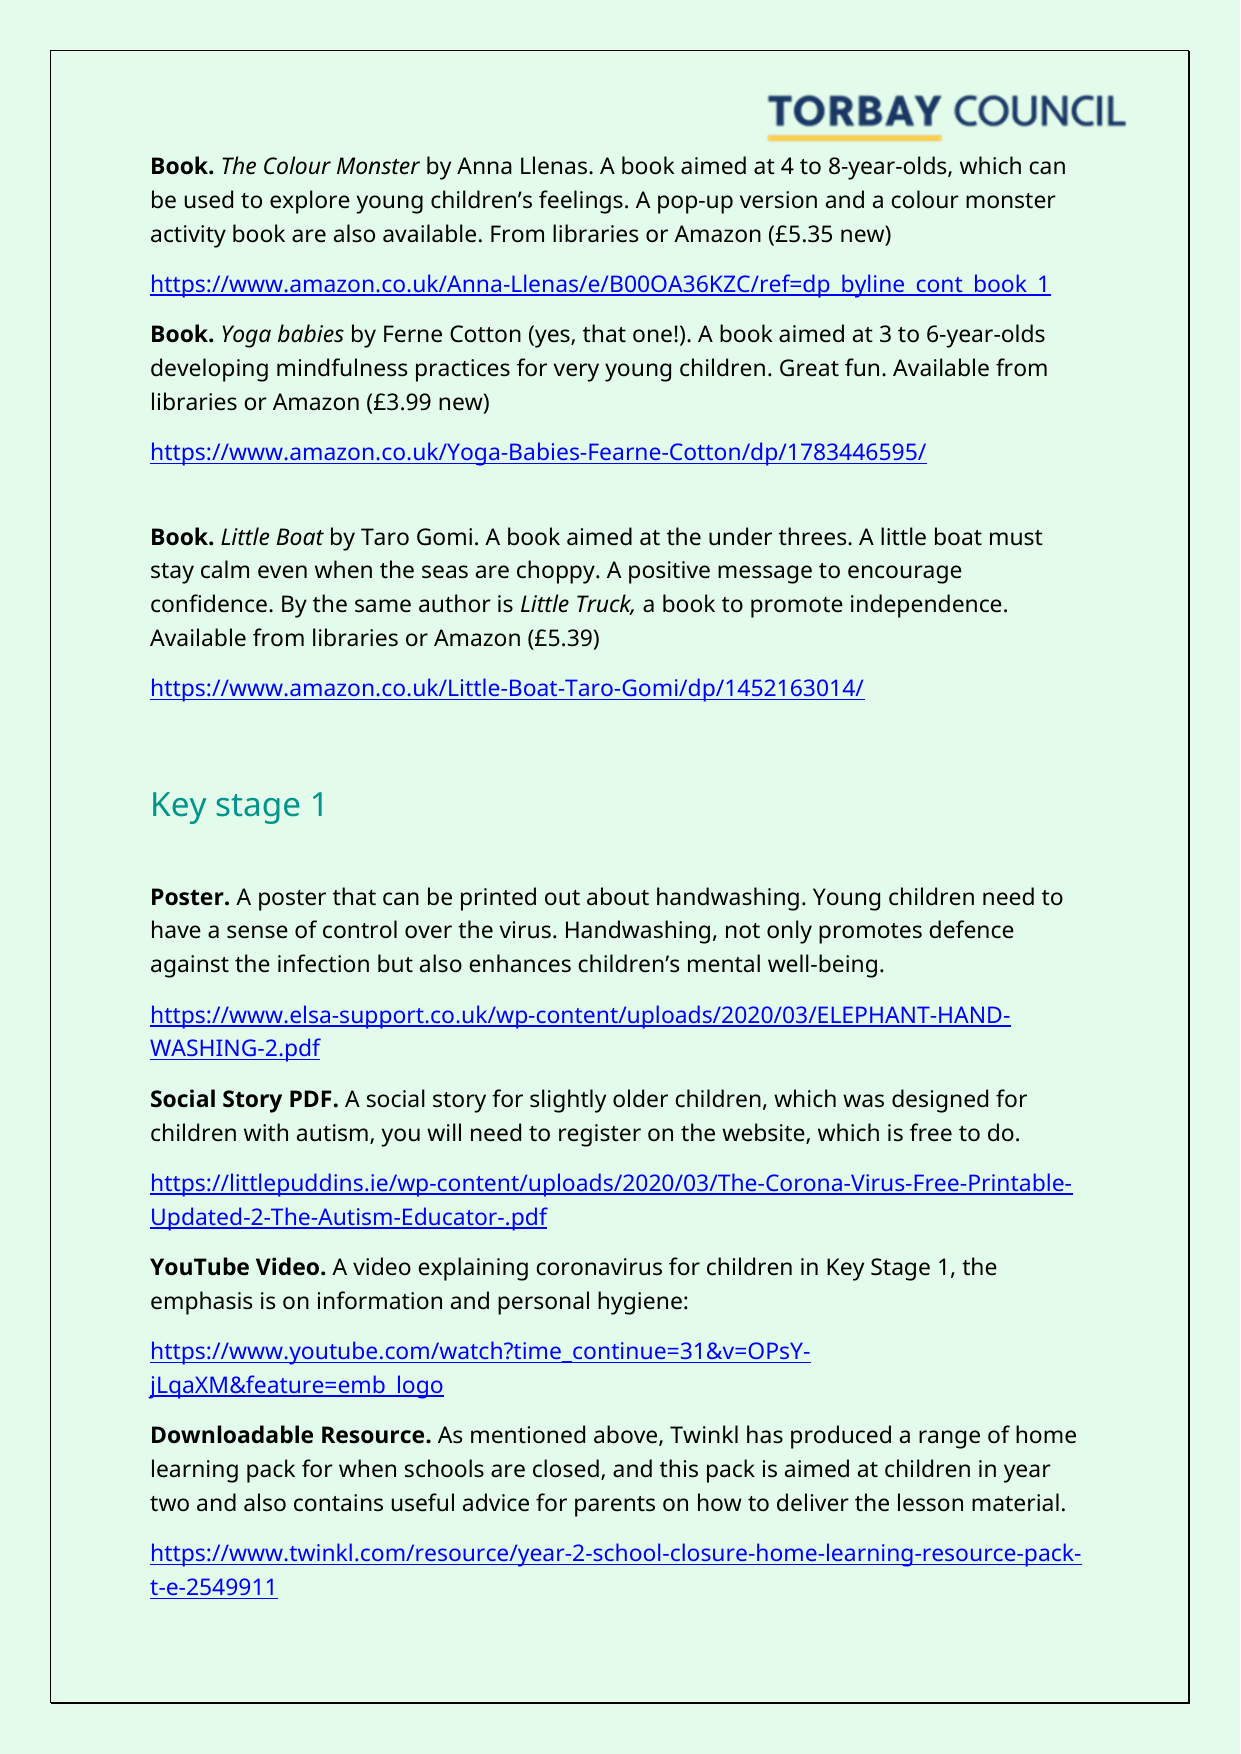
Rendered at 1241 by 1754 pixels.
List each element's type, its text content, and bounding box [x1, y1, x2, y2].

text Book. The Colour Monster by Anna Llenas. A book aimed at 4 to 8-year-olds, which can be used to explore young children’s feelings. A pop-up version and a colour monster activity book are also available. From libraries or Amazon (£5.35 new) [150, 150, 1089, 249]
text https://www.youtube.com/watch?time_continue=31&v=OPsY-jLqaXM&feature=emb_logo [150, 1335, 1089, 1400]
text Social Story PDF. A social story for slightly older children, which was designed for children with autism, you will need to register on the website, which is free to do. [150, 1083, 1089, 1148]
text https://www.amazon.co.uk/Little-Boat-Taro-Gomi/dp/1452163014/ [150, 672, 1089, 703]
text Book. Little Boat by Taro Gomi. A book aimed at the under threes. A little boat must stay calm even when the seas are choppy. A positive message to encourage confidence. By the same author is Little Truck, a book to promote independence. Available from libraries or Amazon (£5.39) [150, 520, 1089, 653]
text https://www.amazon.co.uk/Anna-Llenas/e/B00OA36KZC/ref=dp_byline_cont_book_1 [150, 268, 1089, 299]
text Downloadable Resource. As mentioned above, Twinkl has produced a range of home learning pack for when schools are closed, and this pack is aimed at children in year two and also contains useful advice for parents on how to deliver the lesson material. [150, 1419, 1089, 1518]
text https://www.elsa-support.co.uk/wp-content/uploads/2020/03/ELEPHANT-HAND-WASHING-2.pdf [150, 998, 1089, 1063]
text https://www.amazon.co.uk/Yoga-Babies-Fearne-Cotton/dp/1783446595/ [150, 436, 1089, 501]
text https://www.twinkl.com/resource/year-2-school-closure-home-learning-resource-pack-t-e-2549911 [150, 1537, 1089, 1602]
text https://littlepuddins.ie/wp-content/uploads/2020/03/The-Corona-Virus-Free-Printable-Updated-2-The-Autism-Educator-.pdf [150, 1167, 1089, 1232]
subtitle Key stage 1 [150, 781, 1089, 827]
text Poster. A poster that can be printed out about handwashing. Young children need to have a sense of control over the virus. Handwashing, not only promotes defence against the infection but also enhances children’s mental well-being. [150, 881, 1089, 979]
picture [764, 64, 1155, 172]
text Book. Yoga babies by Ferne Cotton (yes, that one!). A book aimed at 3 to 6-year-olds developing mindfulness practices for very young children. Great fun. Available from libraries or Amazon (£3.99 new) [150, 318, 1089, 417]
text YouTube Video. A video explaining coronavirus for children in Key Stage 1, the emphasis is on information and personal hygiene: [150, 1251, 1089, 1316]
